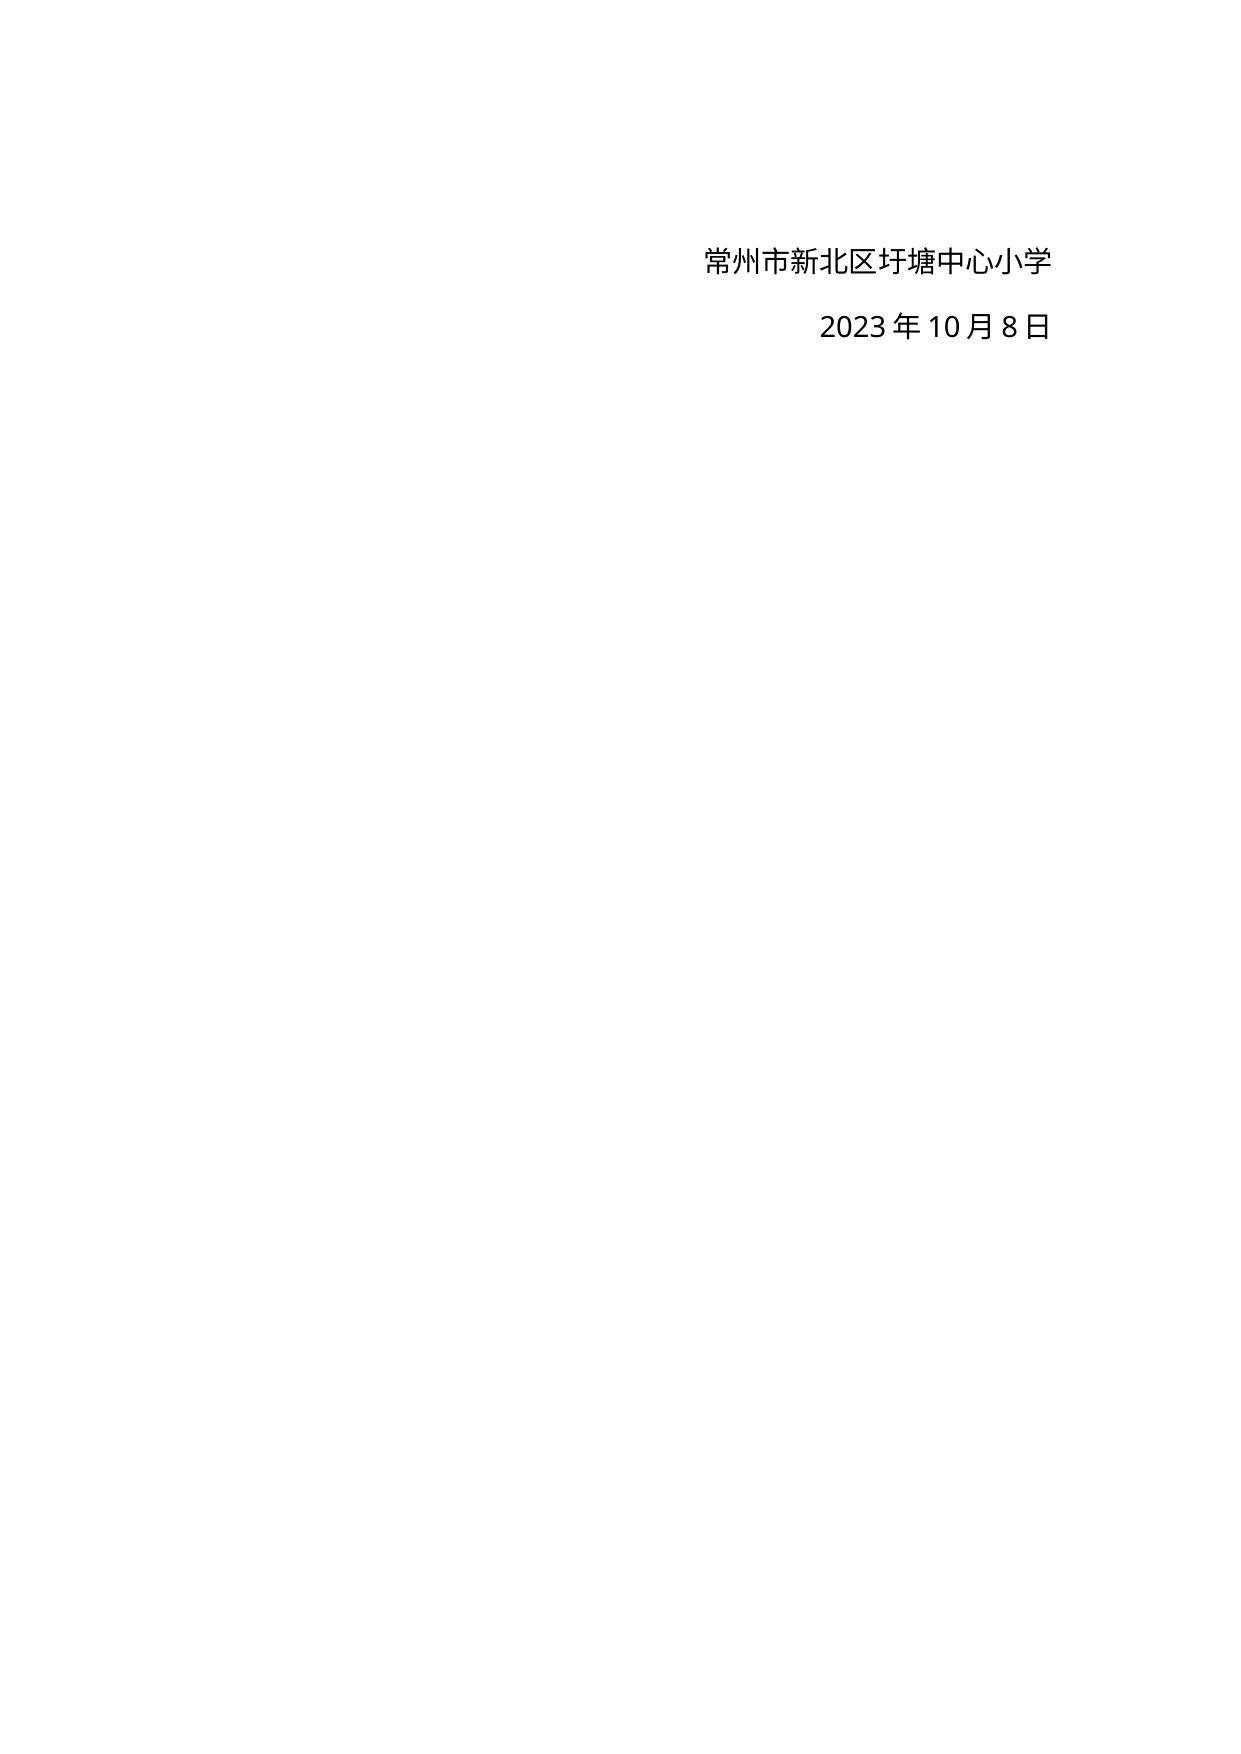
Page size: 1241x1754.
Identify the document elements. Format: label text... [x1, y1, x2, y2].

text 2023年10月8日 [187, 292, 1053, 357]
text 常州市新北区圩塘中心小学 [187, 227, 1053, 292]
